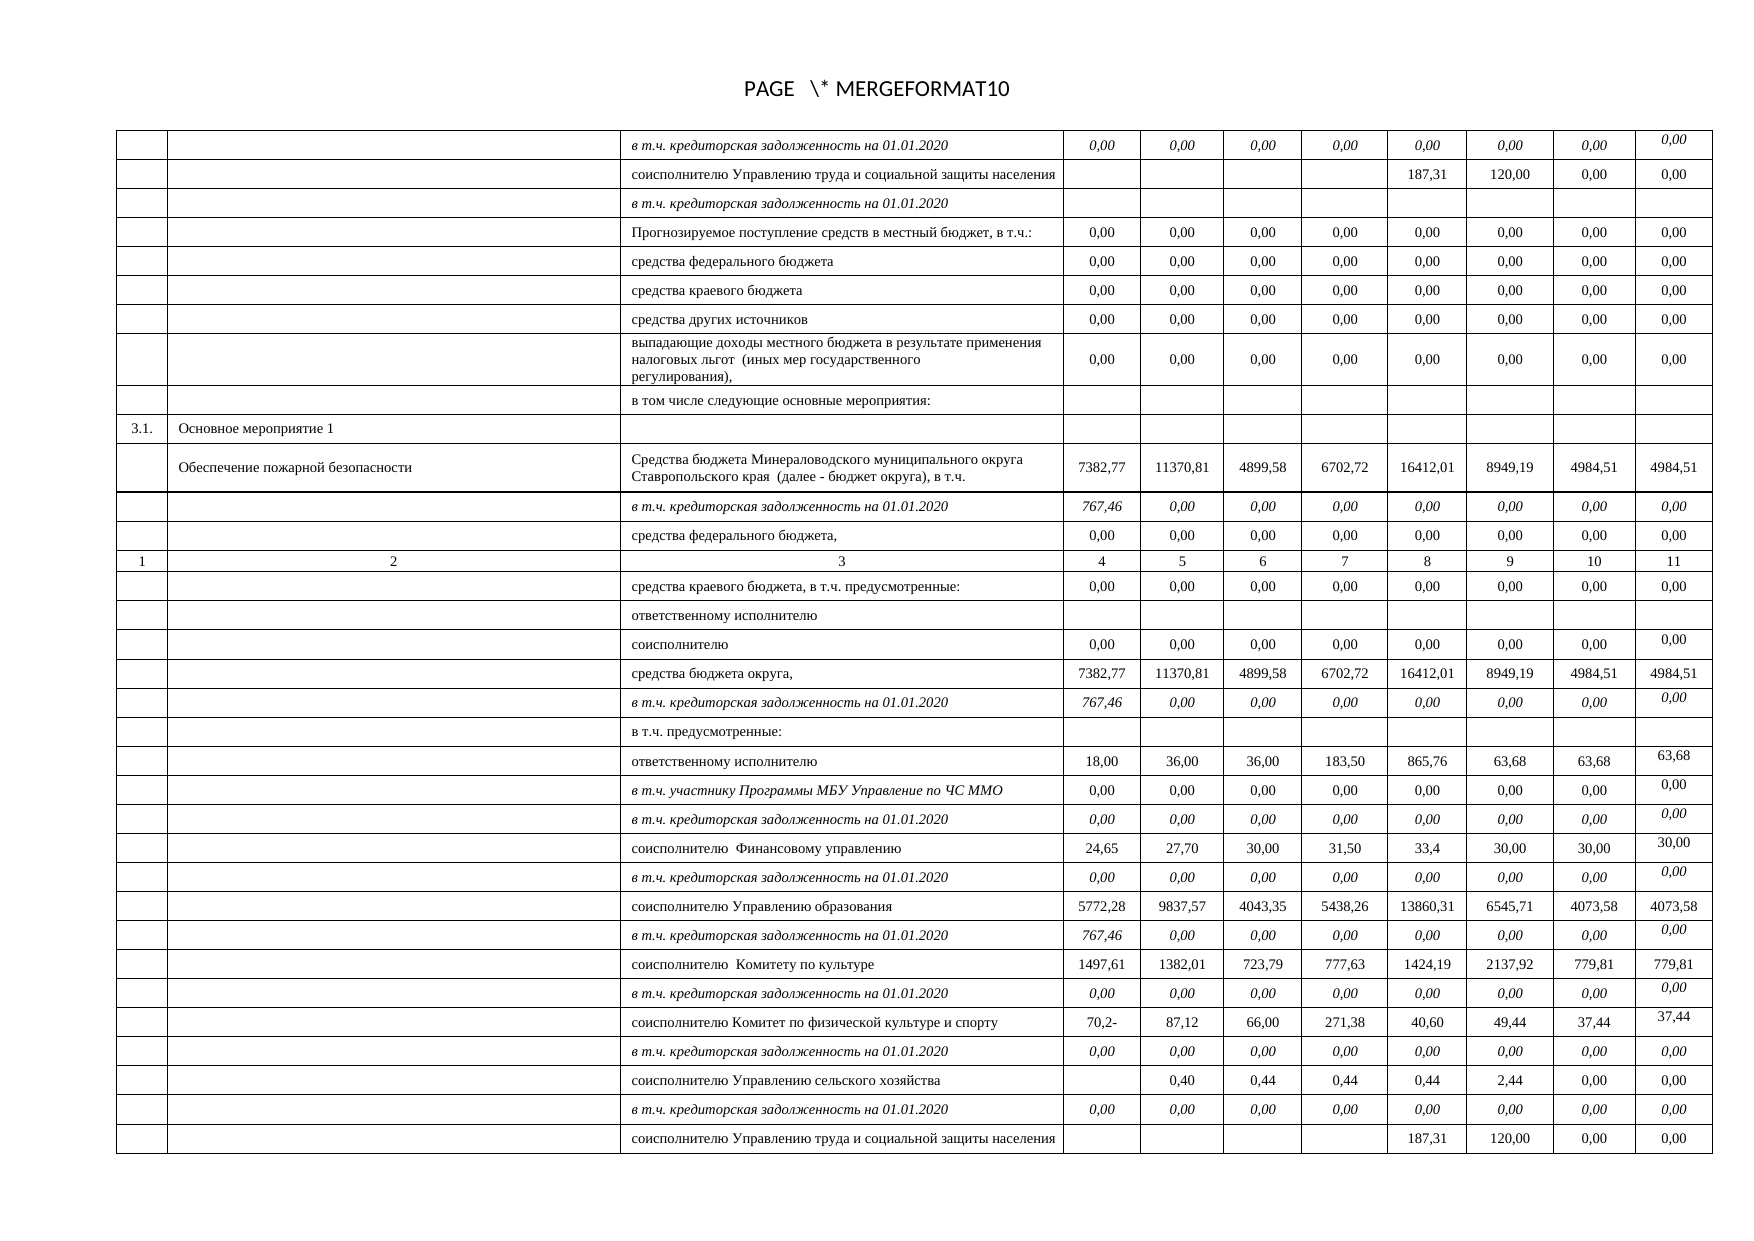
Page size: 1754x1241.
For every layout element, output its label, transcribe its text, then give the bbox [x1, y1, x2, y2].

table_cell Прогнозируемое поступление средств в местный бюджет, в т.ч.: [621, 218, 1063, 246]
table_cell 11370,81 [1141, 444, 1223, 491]
table_cell 16412,01 [1388, 660, 1466, 687]
table_cell [117, 1095, 167, 1123]
table_cell 40,60 [1388, 1008, 1466, 1036]
table_cell 0,00 [1467, 334, 1553, 384]
table_cell 0,00 [1224, 863, 1301, 891]
table_cell [1467, 415, 1553, 443]
table_cell [117, 689, 167, 717]
table_cell [1224, 601, 1301, 629]
table_cell 0,00 [1302, 921, 1387, 949]
table_cell [1388, 189, 1466, 217]
table_cell [168, 863, 620, 891]
table_cell [117, 601, 167, 629]
table_cell 0,00 [1388, 131, 1466, 159]
table_cell 0,00 [1064, 572, 1140, 600]
table_cell 187,31 [1388, 160, 1466, 188]
table_cell в т.ч. кредиторская задолженность на 01.01.2020 [621, 805, 1063, 833]
table_cell 0,00 [1224, 921, 1301, 949]
table_cell 0,00 [1388, 247, 1466, 275]
table_cell 0,00 [1636, 1125, 1712, 1152]
table_cell 13860,31 [1388, 892, 1466, 920]
table_cell 0,00 [1554, 1125, 1635, 1152]
table_cell 0,00 [1302, 218, 1387, 246]
table_cell [1554, 415, 1635, 443]
table_cell 0,00 [1141, 805, 1223, 833]
table_cell 0,00 [1554, 247, 1635, 275]
table_cell 779,81 [1554, 950, 1635, 978]
table_cell 0,00 [1467, 921, 1553, 949]
table_cell 183,50 [1302, 747, 1387, 775]
table_cell [1636, 189, 1712, 217]
table_cell 0,00 [1636, 522, 1712, 549]
table_cell [1302, 601, 1387, 629]
table_cell 0,00 [1467, 522, 1553, 549]
table_cell [1141, 601, 1223, 629]
table_cell [117, 1125, 167, 1152]
table_cell [117, 1066, 167, 1094]
table_cell 0,00 [1467, 493, 1553, 521]
table_cell [1224, 386, 1301, 414]
table_cell 0,00 [1224, 276, 1301, 304]
table_cell 30,00 [1224, 834, 1301, 862]
table_cell 0,44 [1302, 1066, 1387, 1094]
table_cell 70,2- [1064, 1008, 1140, 1036]
table_cell 0,00 [1388, 305, 1466, 333]
table_cell ответственному исполнителю [621, 601, 1063, 629]
table_cell [1388, 415, 1466, 443]
table_cell 0,00 [1141, 921, 1223, 949]
table_cell 31,50 [1302, 834, 1387, 862]
table_cell 0,00 [1064, 131, 1140, 159]
table_cell [117, 805, 167, 833]
table_cell 7382,77 [1064, 444, 1140, 491]
table_cell 0,00 [1064, 305, 1140, 333]
table_cell соисполнителю Управлению сельского хозяйства [621, 1066, 1063, 1094]
table_cell 0,00 [1467, 863, 1553, 891]
table_cell [168, 160, 620, 188]
table_cell 0,00 [1467, 689, 1553, 717]
table_cell 0,00 [1554, 276, 1635, 304]
table_cell [1064, 601, 1140, 629]
table_cell соисполнителю Комитету по культуре [621, 950, 1063, 978]
table_cell 0,00 [1224, 493, 1301, 521]
table_cell 0,00 [1141, 689, 1223, 717]
table_cell 0,00 [1064, 979, 1140, 1007]
table_cell в т.ч. кредиторская задолженность на 01.01.2020 [621, 979, 1063, 1007]
table_cell 120,00 [1467, 1125, 1553, 1152]
table_cell 2137,92 [1467, 950, 1553, 978]
table_cell 0,00 [1224, 334, 1301, 384]
table_cell 0,00 [1224, 131, 1301, 159]
table_cell в т.ч. кредиторская задолженность на 01.01.2020 [621, 921, 1063, 949]
table_cell [117, 863, 167, 891]
table_cell 0,00 [1636, 1095, 1712, 1123]
table_cell выпадающие доходы местного бюджета в результате применения налоговых льгот (иных мер государственного регулирования), [621, 334, 1063, 384]
table_cell 2 [168, 551, 620, 571]
table_cell 187,31 [1388, 1125, 1466, 1152]
table_cell 37,44 [1554, 1008, 1635, 1036]
table_cell 0,00 [1554, 305, 1635, 333]
table_cell Средства бюджета Минераловодского муниципального округа Ставропольского края (далее - бюджет округа), в т.ч. [621, 444, 1063, 491]
table_cell 27,70 [1141, 834, 1223, 862]
table_cell 6702,72 [1302, 660, 1387, 687]
table_cell [168, 776, 620, 804]
table_cell средства других источников [621, 305, 1063, 333]
table_cell 0,00 [1554, 218, 1635, 246]
table_cell 0,00 [1554, 1095, 1635, 1123]
table_cell 0,00 [1224, 1095, 1301, 1123]
table_cell 0,00 [1554, 689, 1635, 717]
table_cell 0,00 [1554, 160, 1635, 188]
table_cell соисполнителю Управлению труда и социальной защиты населения [621, 1125, 1063, 1152]
table_cell [117, 834, 167, 862]
table_cell [168, 689, 620, 717]
table_cell 767,46 [1064, 493, 1140, 521]
table_cell 0,00 [1302, 305, 1387, 333]
table_cell 0,00 [1636, 863, 1712, 891]
table_cell 0,00 [1141, 247, 1223, 275]
table_cell [168, 1095, 620, 1123]
table_cell 4043,35 [1224, 892, 1301, 920]
table_cell 0,00 [1224, 805, 1301, 833]
table_cell 0,00 [1554, 863, 1635, 891]
table_cell [168, 1125, 620, 1152]
table_cell [1467, 601, 1553, 629]
table_cell 0,00 [1141, 493, 1223, 521]
table_cell 36,00 [1224, 747, 1301, 775]
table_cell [621, 1095, 1063, 1123]
table_cell [117, 131, 167, 159]
table_cell 0,00 [1141, 630, 1223, 658]
table_cell [621, 415, 1063, 443]
table_cell 0,00 [1467, 776, 1553, 804]
table_cell 0,00 [1388, 493, 1466, 521]
table_cell 0,00 [1554, 921, 1635, 949]
table_cell 5438,26 [1302, 892, 1387, 920]
table_cell 0,00 [1141, 276, 1223, 304]
table_cell 63,68 [1636, 747, 1712, 775]
table_cell [117, 305, 167, 333]
table_cell 0,00 [1302, 979, 1387, 1007]
table_cell [117, 1037, 167, 1065]
table_cell 0,00 [1064, 334, 1140, 384]
table_cell [1064, 415, 1140, 443]
table_cell [117, 218, 167, 246]
table_cell 0,00 [1554, 334, 1635, 384]
table_cell 0,00 [1467, 305, 1553, 333]
table_cell 6 [1224, 551, 1301, 571]
table_cell 120,00 [1467, 160, 1553, 188]
table_cell [117, 718, 167, 746]
table_cell 0,00 [1388, 689, 1466, 717]
table_cell [117, 630, 167, 658]
table_cell [1388, 718, 1466, 746]
table_cell 0,00 [1141, 334, 1223, 384]
table_cell [1064, 1066, 1140, 1094]
table_cell 0,00 [1388, 630, 1466, 658]
table_cell 9837,57 [1141, 892, 1223, 920]
table_cell 10 [1554, 551, 1635, 571]
table_cell 0,00 [1636, 131, 1712, 159]
table_cell [117, 950, 167, 978]
table_cell [117, 572, 167, 600]
table_cell 767,46 [1064, 689, 1140, 717]
table_cell [168, 718, 620, 746]
table_cell [117, 1008, 167, 1036]
table_cell 0,00 [1467, 131, 1553, 159]
table_cell [168, 601, 620, 629]
table_cell 4899,58 [1224, 444, 1301, 491]
table_cell 0,00 [1302, 689, 1387, 717]
table_cell 0,00 [1388, 218, 1466, 246]
table_cell 0,00 [1224, 630, 1301, 658]
table_cell 0,00 [1141, 1095, 1223, 1123]
table_cell 0,00 [1141, 522, 1223, 549]
table_cell [1064, 160, 1140, 188]
table_cell 0,00 [1554, 131, 1635, 159]
table_cell 0,00 [1388, 276, 1466, 304]
table_cell [168, 1008, 620, 1036]
table_cell 4984,51 [1554, 444, 1635, 491]
table_cell 63,68 [1554, 747, 1635, 775]
table_cell [168, 892, 620, 920]
table_cell 8 [1388, 551, 1466, 571]
table_cell 0,00 [1064, 776, 1140, 804]
table_cell 0,00 [1554, 572, 1635, 600]
table_cell 0,00 [1302, 247, 1387, 275]
table_cell 0,00 [1224, 305, 1301, 333]
table_cell 271,38 [1302, 1008, 1387, 1036]
table_cell 0,00 [1636, 493, 1712, 521]
table_cell 0,00 [1467, 276, 1553, 304]
table_cell 11 [1636, 551, 1712, 571]
table_cell 0,00 [1064, 247, 1140, 275]
table_cell 723,79 [1224, 950, 1301, 978]
table_cell 0,40 [1141, 1066, 1223, 1094]
table_cell 0,00 [1224, 1037, 1301, 1065]
table_cell [168, 1037, 620, 1065]
table_cell 49,44 [1467, 1008, 1553, 1036]
table_cell 4984,51 [1636, 660, 1712, 687]
table_cell [1636, 601, 1712, 629]
table_cell 0,00 [1224, 689, 1301, 717]
table_cell 0,00 [1224, 218, 1301, 246]
table_cell 0,00 [1141, 218, 1223, 246]
table_cell 0,00 [1064, 218, 1140, 246]
table_cell 0,00 [1467, 979, 1553, 1007]
table_cell [168, 131, 620, 159]
table_cell 1 [117, 551, 167, 571]
table_cell 4073,58 [1636, 892, 1712, 920]
table_cell [117, 660, 167, 687]
table_cell 0,00 [1388, 1037, 1466, 1065]
table_cell [117, 747, 167, 775]
table_cell 37,44 [1636, 1008, 1712, 1036]
table_cell 0,00 [1141, 305, 1223, 333]
table_cell 0,00 [1388, 805, 1466, 833]
table_cell Обеспечение пожарной безопасности [168, 444, 620, 491]
table_cell 1497,61 [1064, 950, 1140, 978]
table_cell 0,00 [1467, 218, 1553, 246]
table_cell 0,00 [1302, 522, 1387, 549]
table_cell 0,44 [1224, 1066, 1301, 1094]
table_cell [117, 776, 167, 804]
table_cell [1141, 189, 1223, 217]
table_cell [1141, 160, 1223, 188]
table_cell [117, 979, 167, 1007]
table_cell [168, 522, 620, 549]
table_cell 0,00 [1302, 805, 1387, 833]
table_cell [168, 747, 620, 775]
table_cell [117, 522, 167, 549]
table_cell 4984,51 [1554, 660, 1635, 687]
table_cell 0,00 [1636, 689, 1712, 717]
table_cell 0,00 [1224, 776, 1301, 804]
table_cell [1224, 189, 1301, 217]
table_cell 6702,72 [1302, 444, 1387, 491]
table_cell 0,00 [1636, 160, 1712, 188]
table_cell [117, 247, 167, 275]
table_cell [1636, 718, 1712, 746]
table_cell 0,00 [1388, 863, 1466, 891]
table_cell 0,00 [1388, 921, 1466, 949]
table_cell 767,46 [1064, 921, 1140, 949]
table_cell [168, 493, 620, 521]
table_cell [1302, 189, 1387, 217]
table_cell [1141, 1125, 1223, 1152]
table_cell [168, 305, 620, 333]
table_cell 66,00 [1224, 1008, 1301, 1036]
table_cell 0,00 [1302, 572, 1387, 600]
table_cell [1302, 1125, 1387, 1152]
table_cell [168, 276, 620, 304]
table_cell в т.ч. участнику Программы МБУ Управление по ЧС ММО [621, 776, 1063, 804]
table_cell [1064, 1125, 1140, 1152]
table_cell 0,00 [1141, 131, 1223, 159]
table_cell [168, 189, 620, 217]
table_cell [1388, 386, 1466, 414]
table_cell 30,00 [1554, 834, 1635, 862]
table_cell [1467, 386, 1553, 414]
table_cell [1554, 601, 1635, 629]
table_cell [117, 921, 167, 949]
table_cell 0,00 [1064, 276, 1140, 304]
table_cell 0,00 [1064, 1095, 1140, 1123]
table_cell 0,00 [1064, 863, 1140, 891]
table_cell 0,00 [1064, 805, 1140, 833]
table_cell [1467, 718, 1553, 746]
table_cell средства федерального бюджета [621, 247, 1063, 275]
table_cell 0,00 [1302, 334, 1387, 384]
table_cell 0,00 [1636, 1037, 1712, 1065]
table_cell в т.ч. предусмотренные: [621, 718, 1063, 746]
table_cell 0,00 [1224, 572, 1301, 600]
table_cell [1141, 718, 1223, 746]
table_cell 18,00 [1064, 747, 1140, 775]
table_cell 2,44 [1467, 1066, 1553, 1094]
table_cell 865,76 [1388, 747, 1466, 775]
table_cell 1382,01 [1141, 950, 1223, 978]
table_cell Основное мероприятие 1 [168, 415, 620, 443]
table_cell 0,00 [1636, 276, 1712, 304]
table_cell 0,00 [1064, 522, 1140, 549]
table_cell [1224, 415, 1301, 443]
table_cell 30,00 [1467, 834, 1553, 862]
table_cell 0,00 [1554, 1066, 1635, 1094]
table_cell 0,00 [1141, 776, 1223, 804]
table_cell [1302, 415, 1387, 443]
table_cell 0,00 [1467, 805, 1553, 833]
table_cell [1388, 601, 1466, 629]
table_cell [168, 247, 620, 275]
table_cell [1064, 718, 1140, 746]
table_cell 24,65 [1064, 834, 1140, 862]
table_cell [1302, 160, 1387, 188]
table_cell 0,00 [1467, 1095, 1553, 1123]
table_cell 0,00 [1064, 1037, 1140, 1065]
table_cell [117, 276, 167, 304]
table_cell [1467, 189, 1553, 217]
table_cell 0,00 [1302, 1095, 1387, 1123]
table_cell [1554, 189, 1635, 217]
table_cell [117, 444, 167, 491]
table_cell 0,00 [1636, 805, 1712, 833]
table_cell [621, 131, 1063, 159]
table_cell 0,00 [1302, 276, 1387, 304]
table_cell соисполнителю Управлению образования [621, 892, 1063, 920]
table_cell 0,00 [1554, 630, 1635, 658]
table_cell 8949,19 [1467, 444, 1553, 491]
table_cell 0,00 [1467, 630, 1553, 658]
table_cell 0,00 [1302, 863, 1387, 891]
table_cell [168, 386, 620, 414]
table_cell 0,00 [1141, 1037, 1223, 1065]
table_cell 0,00 [1554, 493, 1635, 521]
table_cell средства федерального бюджета, [621, 522, 1063, 549]
table_cell [168, 1066, 620, 1094]
table_cell 0,00 [1141, 572, 1223, 600]
table_cell 87,12 [1141, 1008, 1223, 1036]
table_cell 0,00 [1636, 776, 1712, 804]
table_cell 4984,51 [1636, 444, 1712, 491]
table_cell 0,00 [1388, 979, 1466, 1007]
table_cell 0,00 [1467, 1037, 1553, 1065]
table_cell [1064, 386, 1140, 414]
table_cell 36,00 [1141, 747, 1223, 775]
table_cell 0,00 [1554, 776, 1635, 804]
table_cell 0,00 [1636, 1066, 1712, 1094]
table_cell в т.ч. кредиторская задолженность на 01.01.2020 [621, 689, 1063, 717]
table_cell [168, 979, 620, 1007]
table_cell 0,00 [1388, 1095, 1466, 1123]
table_cell [117, 189, 167, 217]
table_cell 0,00 [1636, 921, 1712, 949]
table_cell 5 [1141, 551, 1223, 571]
table_cell соисполнителю Управлению труда и социальной защиты населения [621, 160, 1063, 188]
table_cell 0,00 [1302, 776, 1387, 804]
table_cell 0,44 [1388, 1066, 1466, 1094]
table_cell 7382,77 [1064, 660, 1140, 687]
table_cell 6545,71 [1467, 892, 1553, 920]
table_cell [117, 892, 167, 920]
table_cell [117, 493, 167, 521]
table_cell [168, 630, 620, 658]
table_cell 0,00 [1554, 522, 1635, 549]
table_cell [1554, 386, 1635, 414]
table_cell 30,00 [1636, 834, 1712, 862]
table_cell ответственному исполнителю [621, 747, 1063, 775]
table_cell [1064, 189, 1140, 217]
table_cell 5772,28 [1064, 892, 1140, 920]
table_cell [1224, 160, 1301, 188]
table_cell 0,00 [1636, 247, 1712, 275]
table_cell 0,00 [1636, 334, 1712, 384]
table_cell 779,81 [1636, 950, 1712, 978]
table_cell 4073,58 [1554, 892, 1635, 920]
table_cell средства краевого бюджета [621, 276, 1063, 304]
table_cell 0,00 [1302, 630, 1387, 658]
table_cell в т.ч. кредиторская задолженность на 01.01.2020 [621, 189, 1063, 217]
table_cell 0,00 [1302, 493, 1387, 521]
table_cell [1302, 386, 1387, 414]
table_cell 0,00 [1224, 979, 1301, 1007]
table_cell 0,00 [1467, 572, 1553, 600]
table_cell 777,63 [1302, 950, 1387, 978]
table_cell соисполнителю Финансовому управлению [621, 834, 1063, 862]
table_cell 63,68 [1467, 747, 1553, 775]
table_cell в том числе следующие основные мероприятия: [621, 386, 1063, 414]
table_cell в т.ч. кредиторская задолженность на 01.01.2020 [621, 493, 1063, 521]
table_cell соисполнителю Комитет по физической культуре и спорту [621, 1008, 1063, 1036]
table_cell [117, 386, 167, 414]
table_cell 0,00 [1224, 247, 1301, 275]
table_cell [1636, 415, 1712, 443]
table_cell 0,00 [1141, 979, 1223, 1007]
table_cell 0,00 [1388, 572, 1466, 600]
table_cell 33,4 [1388, 834, 1466, 862]
table_cell [117, 334, 167, 384]
table_cell 0,00 [1388, 522, 1466, 549]
table_cell средства бюджета округа, [621, 660, 1063, 687]
table_cell 3 [621, 551, 1063, 571]
table_cell [1141, 386, 1223, 414]
table_cell [1224, 1125, 1301, 1152]
table_cell 0,00 [1554, 979, 1635, 1007]
table_cell 0,00 [1636, 630, 1712, 658]
table_cell 16412,01 [1388, 444, 1466, 491]
table_cell [168, 950, 620, 978]
table_cell 0,00 [1302, 131, 1387, 159]
table_cell 0,00 [1388, 776, 1466, 804]
table_cell [117, 160, 167, 188]
table_cell 0,00 [1554, 1037, 1635, 1065]
table_cell 0,00 [1636, 572, 1712, 600]
table_cell 4899,58 [1224, 660, 1301, 687]
table_cell 0,00 [1554, 805, 1635, 833]
table_cell в т.ч. кредиторская задолженность на 01.01.2020 [621, 863, 1063, 891]
table_cell 9 [1467, 551, 1553, 571]
table_cell [168, 834, 620, 862]
table_cell 0,00 [1302, 1037, 1387, 1065]
table_cell 0,00 [1064, 630, 1140, 658]
table_cell [168, 334, 620, 384]
table_cell [168, 805, 620, 833]
table_cell 0,00 [1636, 218, 1712, 246]
table_cell [168, 218, 620, 246]
table_cell [168, 921, 620, 949]
table_cell 0,00 [1636, 979, 1712, 1007]
table_cell 0,00 [1467, 247, 1553, 275]
table_cell 4 [1064, 551, 1140, 571]
table_cell [1302, 718, 1387, 746]
table_cell 0,00 [1388, 334, 1466, 384]
table_cell 0,00 [1224, 522, 1301, 549]
table_cell [1554, 718, 1635, 746]
table_cell [1636, 386, 1712, 414]
table_cell 8949,19 [1467, 660, 1553, 687]
table_cell [168, 660, 620, 687]
table_cell в т.ч. кредиторская задолженность на 01.01.2020 [621, 1037, 1063, 1065]
table_cell 0,00 [1636, 305, 1712, 333]
table_cell 7 [1302, 551, 1387, 571]
table_cell [168, 572, 620, 600]
table_cell 1424,19 [1388, 950, 1466, 978]
table_cell 11370,81 [1141, 660, 1223, 687]
table_cell соисполнителю [621, 630, 1063, 658]
table_cell 0,00 [1141, 863, 1223, 891]
table_cell 3.1. [117, 415, 167, 443]
table_cell средства краевого бюджета, в т.ч. предусмотренные: [621, 572, 1063, 600]
table_cell [1141, 415, 1223, 443]
table_cell [1224, 718, 1301, 746]
